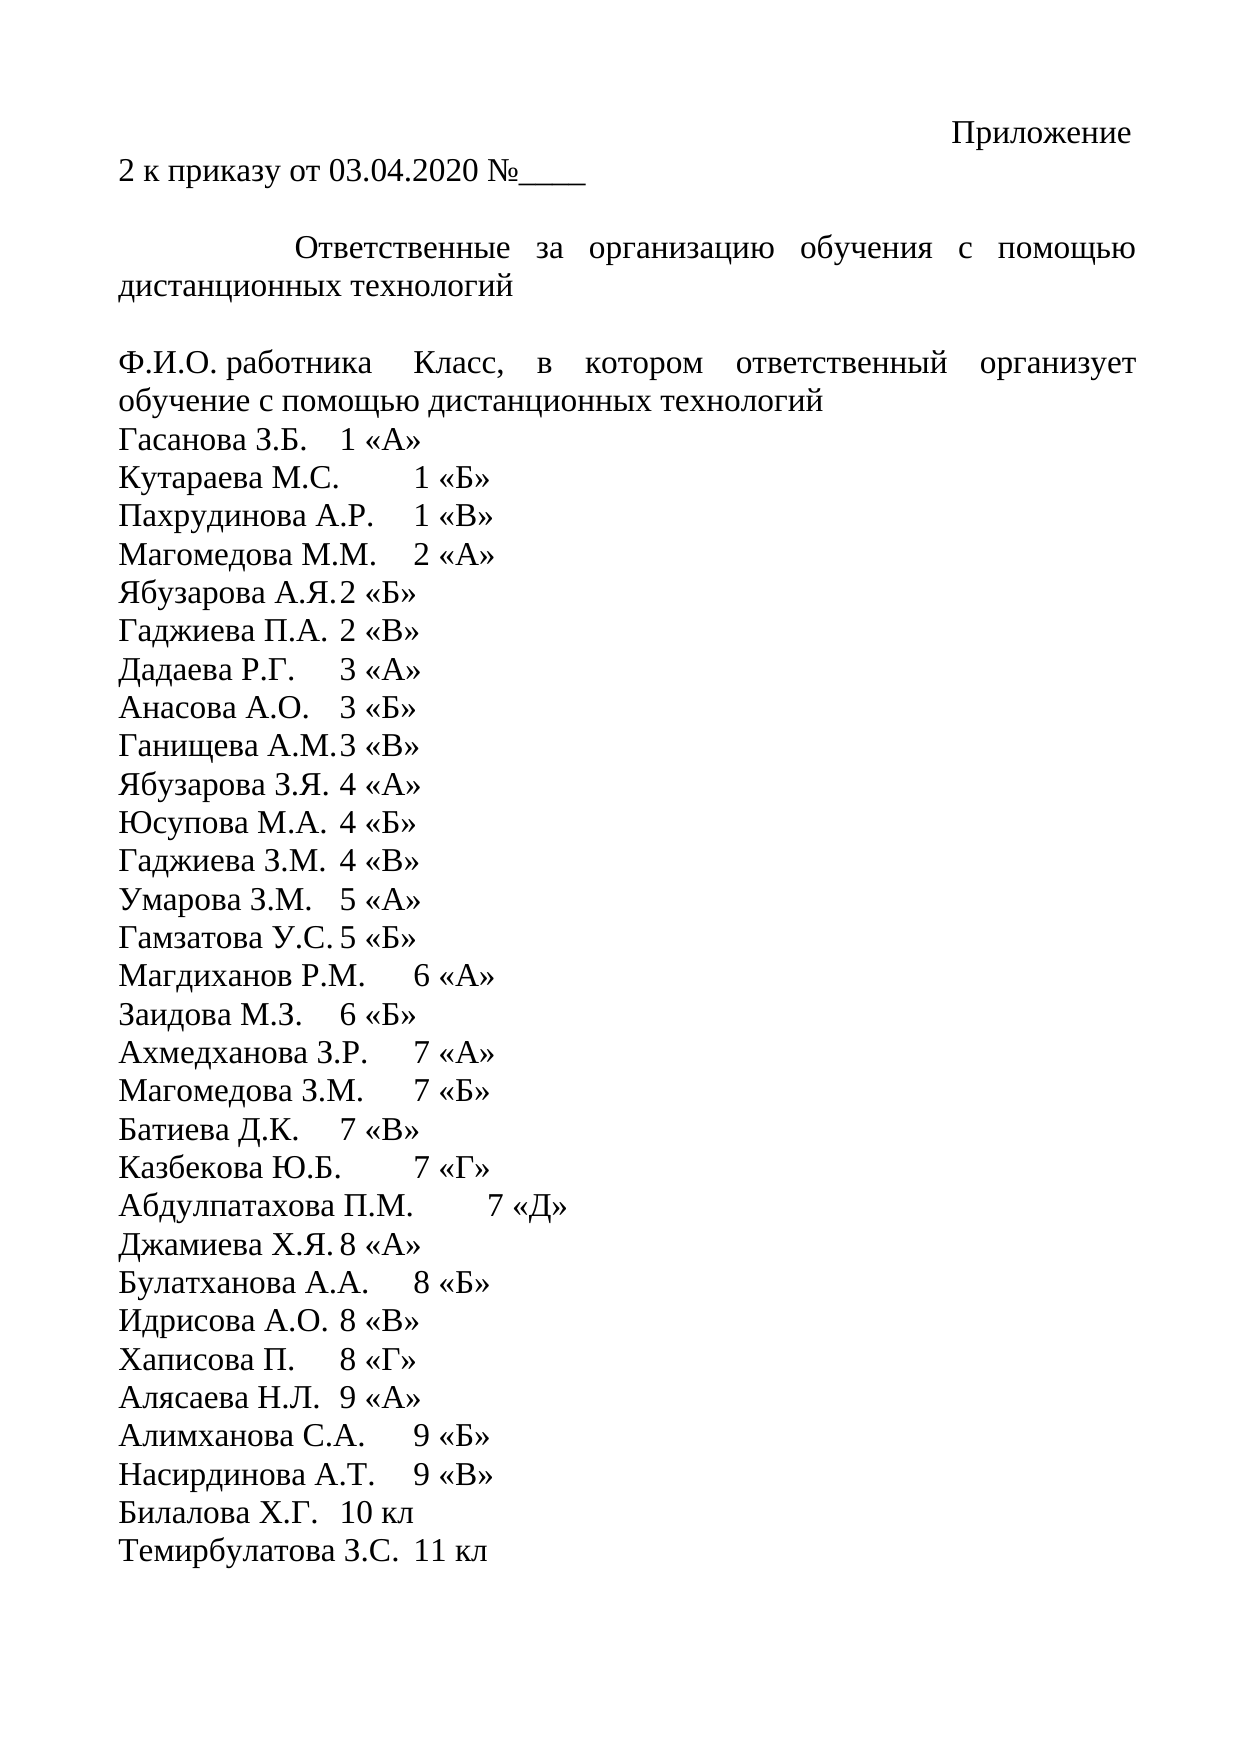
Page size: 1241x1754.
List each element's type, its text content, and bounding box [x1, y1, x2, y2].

text Ответственные за организацию обучения с помощью дистанционных технологий [118, 227, 1137, 304]
text Булатханова А.А. 8 «Б» [118, 1262, 1137, 1301]
text Алясаева Н.Л. 9 «А» [118, 1377, 1137, 1416]
text Заидова М.З. 6 «Б» [118, 994, 1137, 1032]
text Идрисова А.О. 8 «В» [118, 1301, 1137, 1339]
text Магомедова З.М. 7 «Б» [118, 1071, 1137, 1109]
text Гасанова З.Б. 1 «А» [118, 419, 1137, 457]
text Билалова Х.Г. 10 кл [118, 1492, 1137, 1531]
text Магомедова М.М. 2 «А» [118, 534, 1137, 572]
text Ябузарова А.Я. 2 «Б» [118, 572, 1137, 611]
text Алимханова С.А. 9 «Б» [118, 1416, 1137, 1454]
text Казбекова Ю.Б. 7 «Г» [118, 1147, 1137, 1186]
text Дадаева Р.Г. 3 «А» [118, 649, 1137, 687]
text Абдулпатахова П.М. 7 «Д» [118, 1186, 1137, 1224]
text Гаджиева З.М. 4 «В» [118, 841, 1137, 879]
text Кутараева М.С. 1 «Б» [118, 457, 1137, 496]
text Ф.И.О. работника Класс, в котором ответственный организует обучение с помощью дистанционных технологий [118, 342, 1137, 419]
text Магдиханов Р.М. 6 «А» [118, 956, 1137, 994]
text Джамиева Х.Я. 8 «А» [118, 1224, 1137, 1262]
text Анасова А.О. 3 «Б» [118, 687, 1137, 726]
text Гамзатова У.С. 5 «Б» [118, 917, 1137, 956]
text Умарова З.М. 5 «А» [118, 879, 1137, 917]
text Пахрудинова А.Р. 1 «В» [118, 496, 1137, 534]
text Насирдинова А.Т. 9 «В» [118, 1454, 1137, 1492]
text Приложение 2 к приказу от 03.04.2020 №____ [118, 112, 1137, 189]
text Ябузарова З.Я. 4 «А» [118, 764, 1137, 802]
text Ганищева А.М. 3 «В» [118, 726, 1137, 764]
text Батиева Д.К. 7 «В» [118, 1109, 1137, 1147]
text Темирбулатова З.С. 11 кл [118, 1531, 1137, 1569]
text Юсупова М.А. 4 «Б» [118, 802, 1137, 841]
text Ахмедханова З.Р. 7 «А» [118, 1032, 1137, 1071]
text Гаджиева П.А. 2 «В» [118, 611, 1137, 649]
text Хаписова П. 8 «Г» [118, 1339, 1137, 1377]
